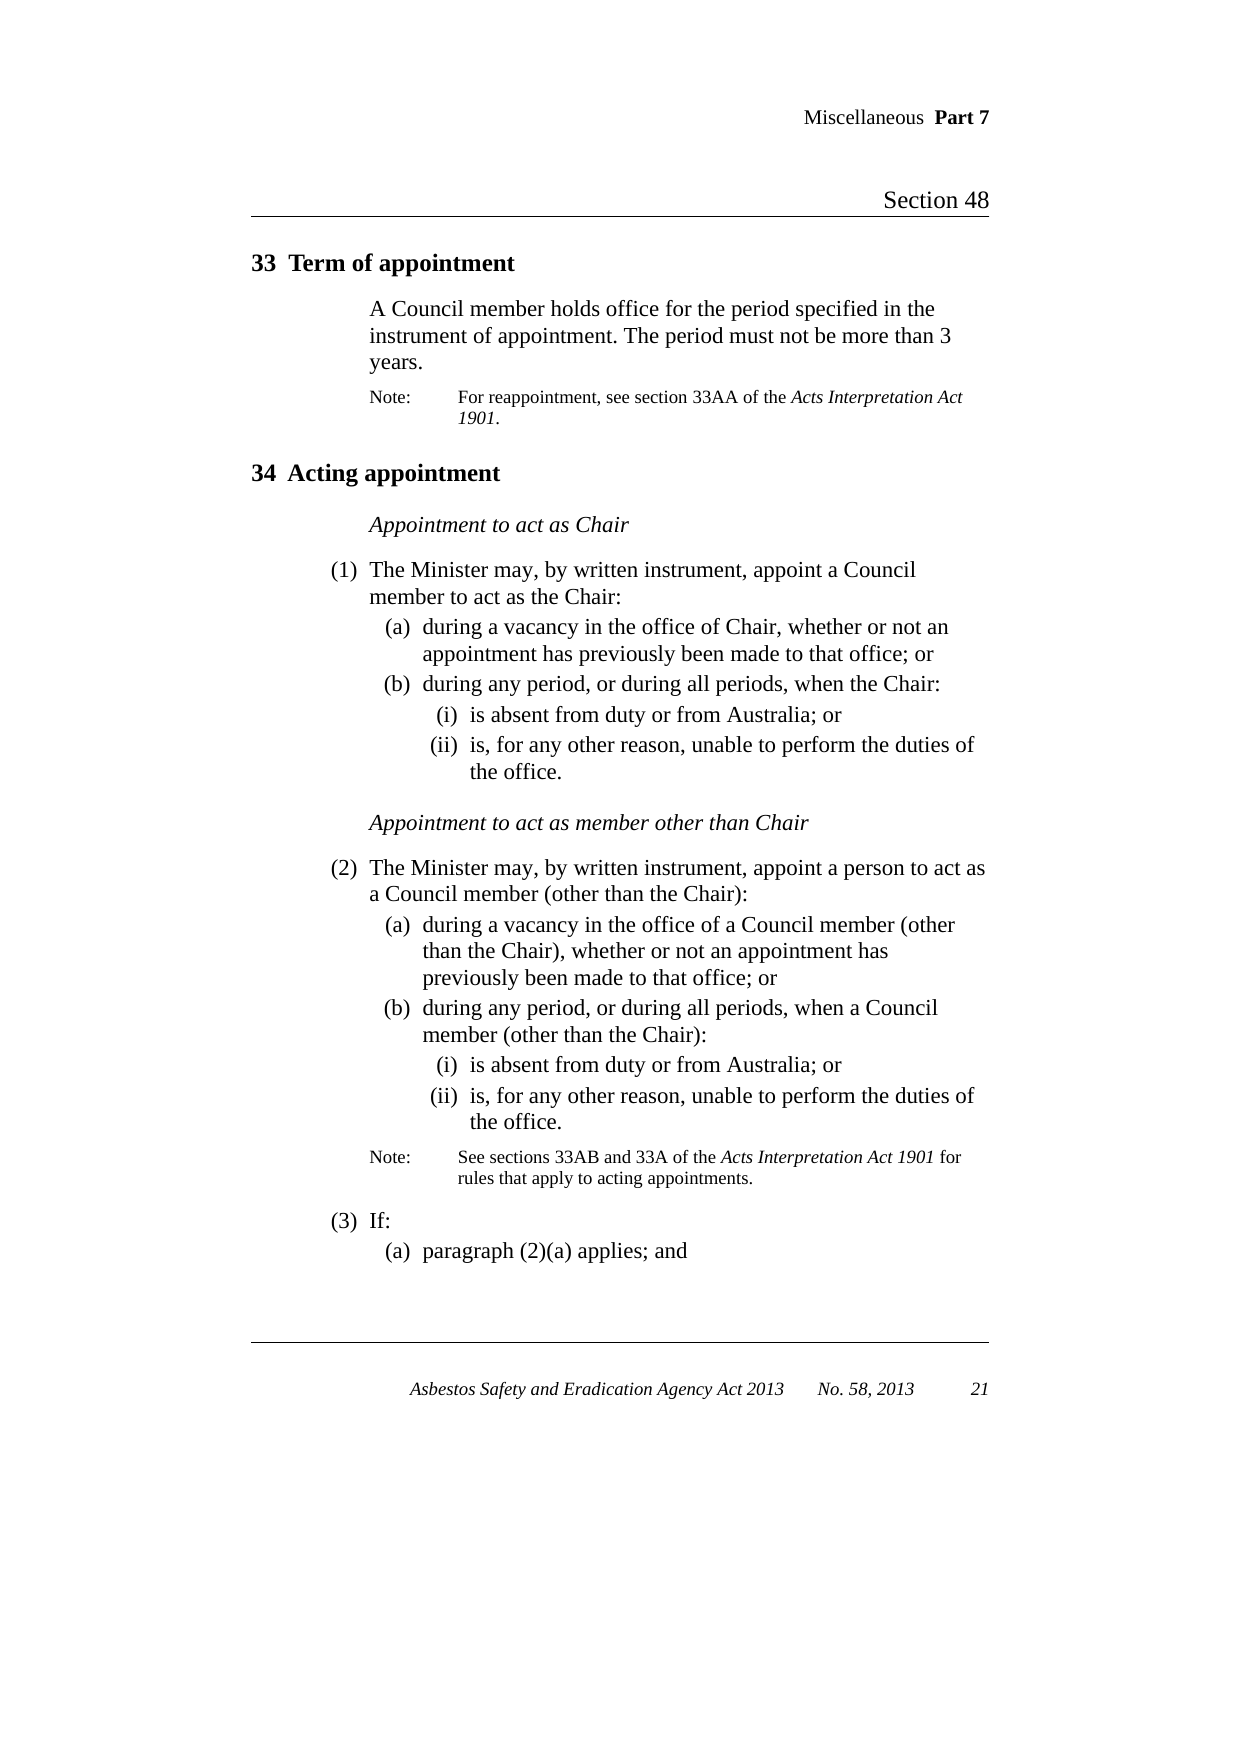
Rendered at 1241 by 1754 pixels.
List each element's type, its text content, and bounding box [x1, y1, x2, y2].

text (a) during a vacancy in the office of Chair, whether or not an appointment has previously been made to that office; or [251, 613, 989, 666]
text (ii) is, for any other reason, unable to perform the duties of the office. [251, 731, 989, 784]
text (b) during any period, or during all periods, when a Council member (other than the Chair): [251, 994, 989, 1047]
text (1) The Minister may, by written instrument, appoint a Council member to act as the Chair: [251, 557, 989, 609]
text (a) during a vacancy in the office of a Council member (other than the Chair), whether or not an appointment has previously been made to that office; or [251, 911, 989, 990]
text (b) during any period, or during all periods, when the Chair: [251, 670, 989, 697]
text Note: See sections 33AB and 33A of the Acts Interpretation Act 1901 for rules that apply to acting appointments. [369, 1147, 989, 1188]
text (a) paragraph (2)(a) applies; and [251, 1238, 989, 1264]
text (2) The Minister may, by written instrument, appoint a person to act as a Council member (other than the Chair): [251, 854, 989, 907]
text (i) is absent from duty or from Australia; or [251, 1051, 989, 1077]
text Appointment to act as member other than Chair [369, 809, 989, 835]
text (ii) is, for any other reason, unable to perform the duties of the office. [251, 1082, 989, 1134]
text A Council member holds office for the period specified in the instrument of appointment. The period must not be more than 3 years. [251, 296, 989, 374]
text (i) is absent from duty or from Australia; or [251, 701, 989, 727]
text 34 Acting appointment [251, 458, 989, 486]
text 33 Term of appointment [251, 248, 989, 277]
text Note: For reappointment, see section 33AA of the Acts Interpretation Act 1901. [369, 387, 989, 428]
text (3) If: [251, 1207, 989, 1233]
text Appointment to act as Chair [369, 511, 989, 538]
